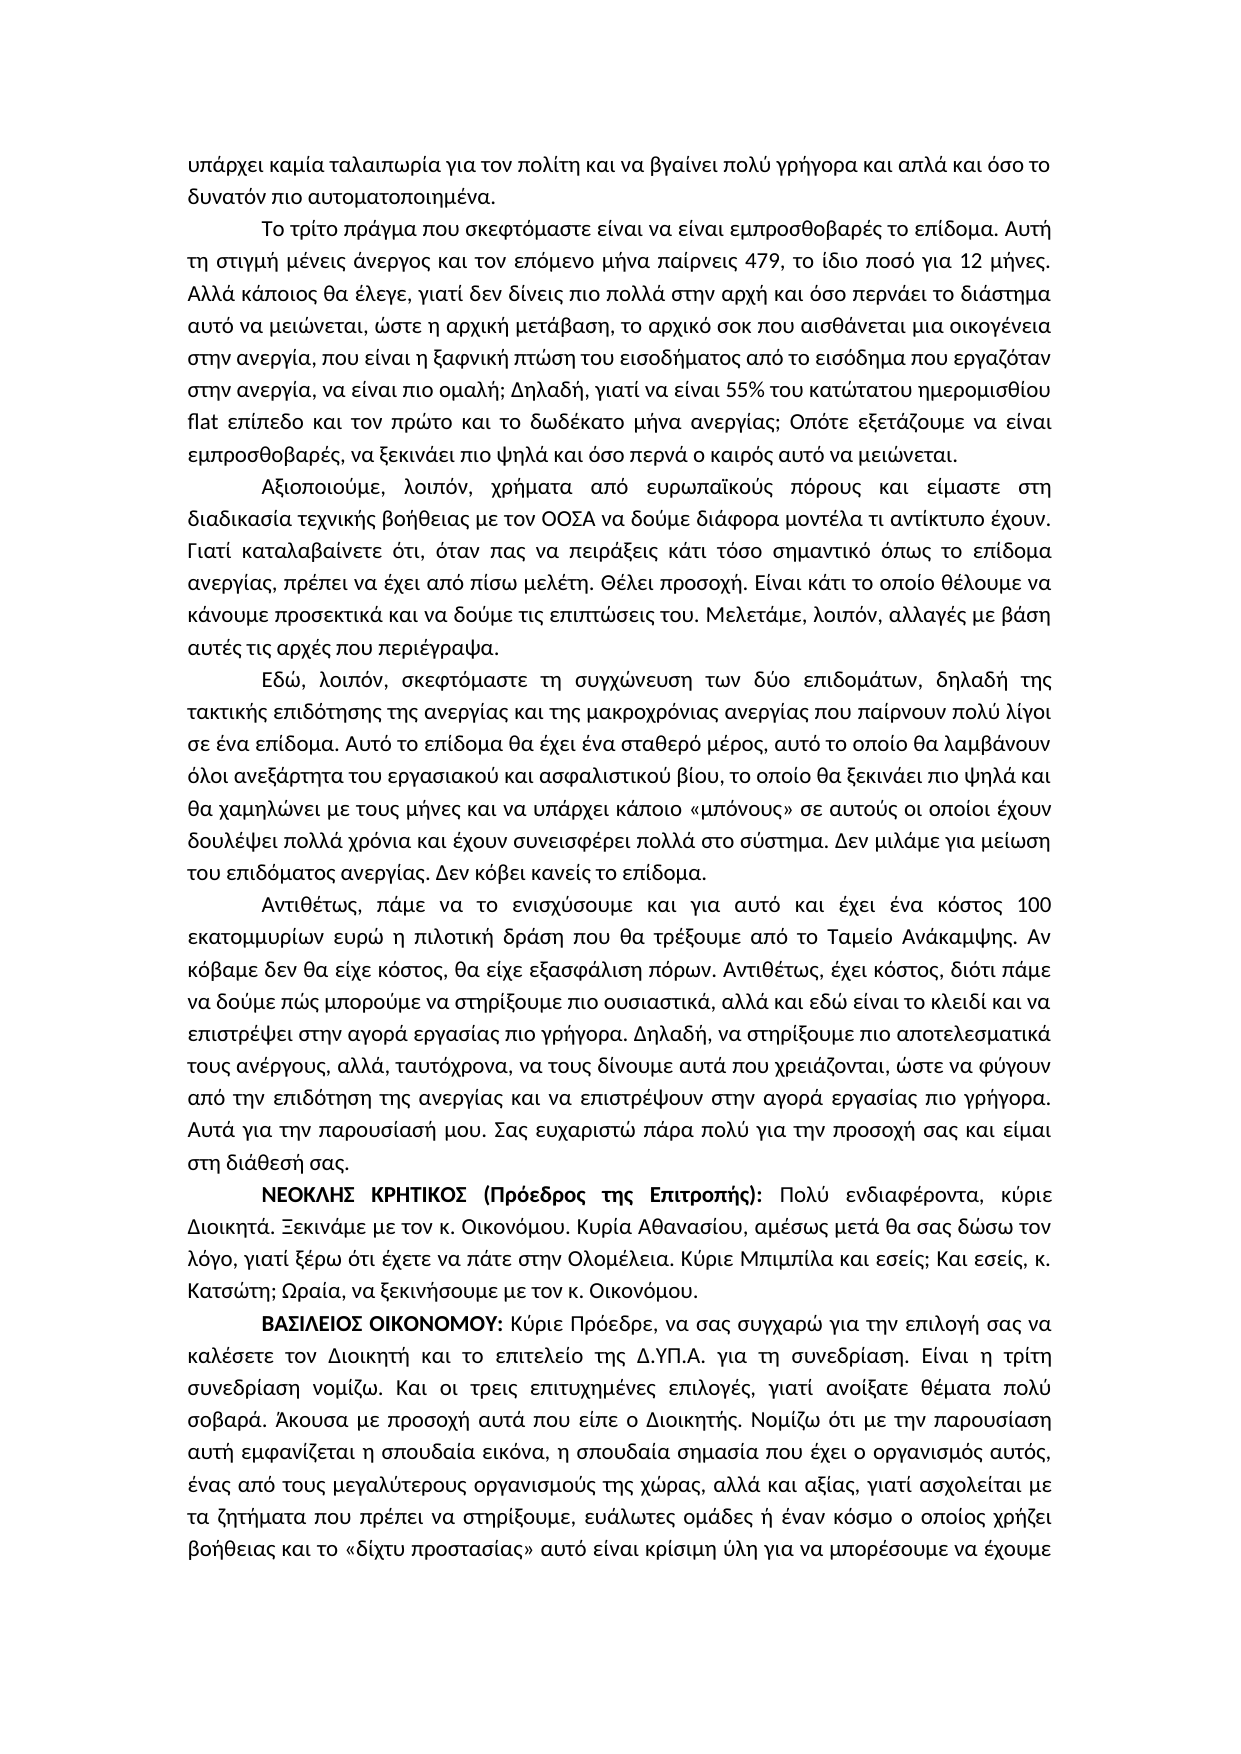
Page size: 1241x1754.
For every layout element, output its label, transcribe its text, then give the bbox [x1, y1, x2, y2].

text Αξιοποιούμε, λοιπόν, χρήματα από ευρωπαϊκούς πόρους και είμαστε στη διαδικασία τεχνικής βοήθειας με τον ΟΟΣΑ να δούμε διάφορα μοντέλα τι αντίκτυπο έχουν. Γιατί καταλαβαίνετε ότι, όταν πας να πειράξεις κάτι τόσο σημαντικό όπως το επίδομα ανεργίας, πρέπει να έχει από πίσω μελέτη. Θέλει προσοχή. Είναι κάτι το οποίο θέλουμε να κάνουμε προσεκτικά και να δούμε τις επιπτώσεις του. Μελετάμε, λοιπόν, αλλαγές με βάση αυτές τις αρχές που περιέγραψα. [187, 472, 1053, 661]
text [187, 1309, 1053, 1562]
text Αντιθέτως, πάμε να το ενισχύσουμε και για αυτό και έχει ένα κόστος 100 εκατομμυρίων ευρώ η πιλοτική δράση που θα τρέξουμε από το Ταμείο Ανάκαμψης. Αν κόβαμε δεν θα είχε κόστος, θα είχε εξασφάλιση πόρων. Αντιθέτως, έχει κόστος, διότι πάμε να δούμε πώς μπορούμε να στηρίξουμε πιο ουσιαστικά, αλλά και εδώ είναι το κλειδί και να επιστρέψει στην αγορά εργασίας πιο γρήγορα. Δηλαδή, να στηρίξουμε πιο αποτελεσματικά τους ανέργους, αλλά, ταυτόχρονα, να τους δίνουμε αυτά που χρειάζονται, ώστε να φύγουν από την επιδότηση της ανεργίας και να επιστρέψουν στην αγορά εργασίας πιο γρήγορα. Αυτά για την παρουσίασή μου. Σας ευχαριστώ πάρα πολύ για την προσοχή σας και είμαι στη διάθεσή σας. [187, 890, 1053, 1176]
text Εδώ, λοιπόν, σκεφτόμαστε τη συγχώνευση των δύο επιδομάτων, δηλαδή της τακτικής επιδότησης της ανεργίας και της μακροχρόνιας ανεργίας που παίρνουν πολύ λίγοι σε ένα επίδομα. Αυτό το επίδομα θα έχει ένα σταθερό μέρος, αυτό το οποίο θα λαμβάνουν όλοι ανεξάρτητα του εργασιακού και ασφαλιστικού βίου, το οποίο θα ξεκινάει πιο ψηλά και θα χαμηλώνει με τους μήνες και να υπάρχει κάποιο «μπόνους» σε αυτούς οι οποίοι έχουν δουλέψει πολλά χρόνια και έχουν συνεισφέρει πολλά στο σύστημα. Δεν μιλάμε για μείωση του επιδόματος ανεργίας. Δεν κόβει κανείς το επίδομα. [187, 665, 1053, 886]
text ΝΕΟΚΛΗΣ ΚΡΗΤΙΚΟΣ (Πρόεδρος της Επιτροπής): Πολύ ενδιαφέροντα, κύριε Διοικητά. Ξεκινάμε με τον κ. Οικονόμου. Κυρία Αθανασίου, αμέσως μετά θα σας δώσω τον λόγο, γιατί ξέρω ότι έχετε να πάτε στην Ολομέλεια. Κύριε Μπιμπίλα και εσείς; Και εσείς, κ. Κατσώτη; Ωραία, να ξεκινήσουμε με τον κ. Οικονόμου. [187, 1180, 1053, 1304]
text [187, 150, 1053, 210]
text Το τρίτο πράγμα που σκεφτόμαστε είναι να είναι εμπροσθοβαρές το επίδομα. Αυτή τη στιγμή μένεις άνεργος και τον επόμενο μήνα παίρνεις 479, το ίδιο ποσό για 12 μήνες. Αλλά κάποιος θα έλεγε, γιατί δεν δίνεις πιο πολλά στην αρχή και όσο περνάει το διάστημα αυτό να μειώνεται, ώστε η αρχική μετάβαση, το αρχικό σοκ που αισθάνεται μια οικογένεια στην ανεργία, που είναι η ξαφνική πτώση του εισοδήματος από το εισόδημα που εργαζόταν στην ανεργία, να είναι πιο ομαλή; Δηλαδή, γιατί να είναι 55% του κατώτατου ημερομισθίου flat επίπεδο και τον πρώτο και το δωδέκατο μήνα ανεργίας; Οπότε εξετάζουμε να είναι εμπροσθοβαρές, να ξεκινάει πιο ψηλά και όσο περνά ο καιρός αυτό να μειώνεται. [187, 214, 1053, 468]
